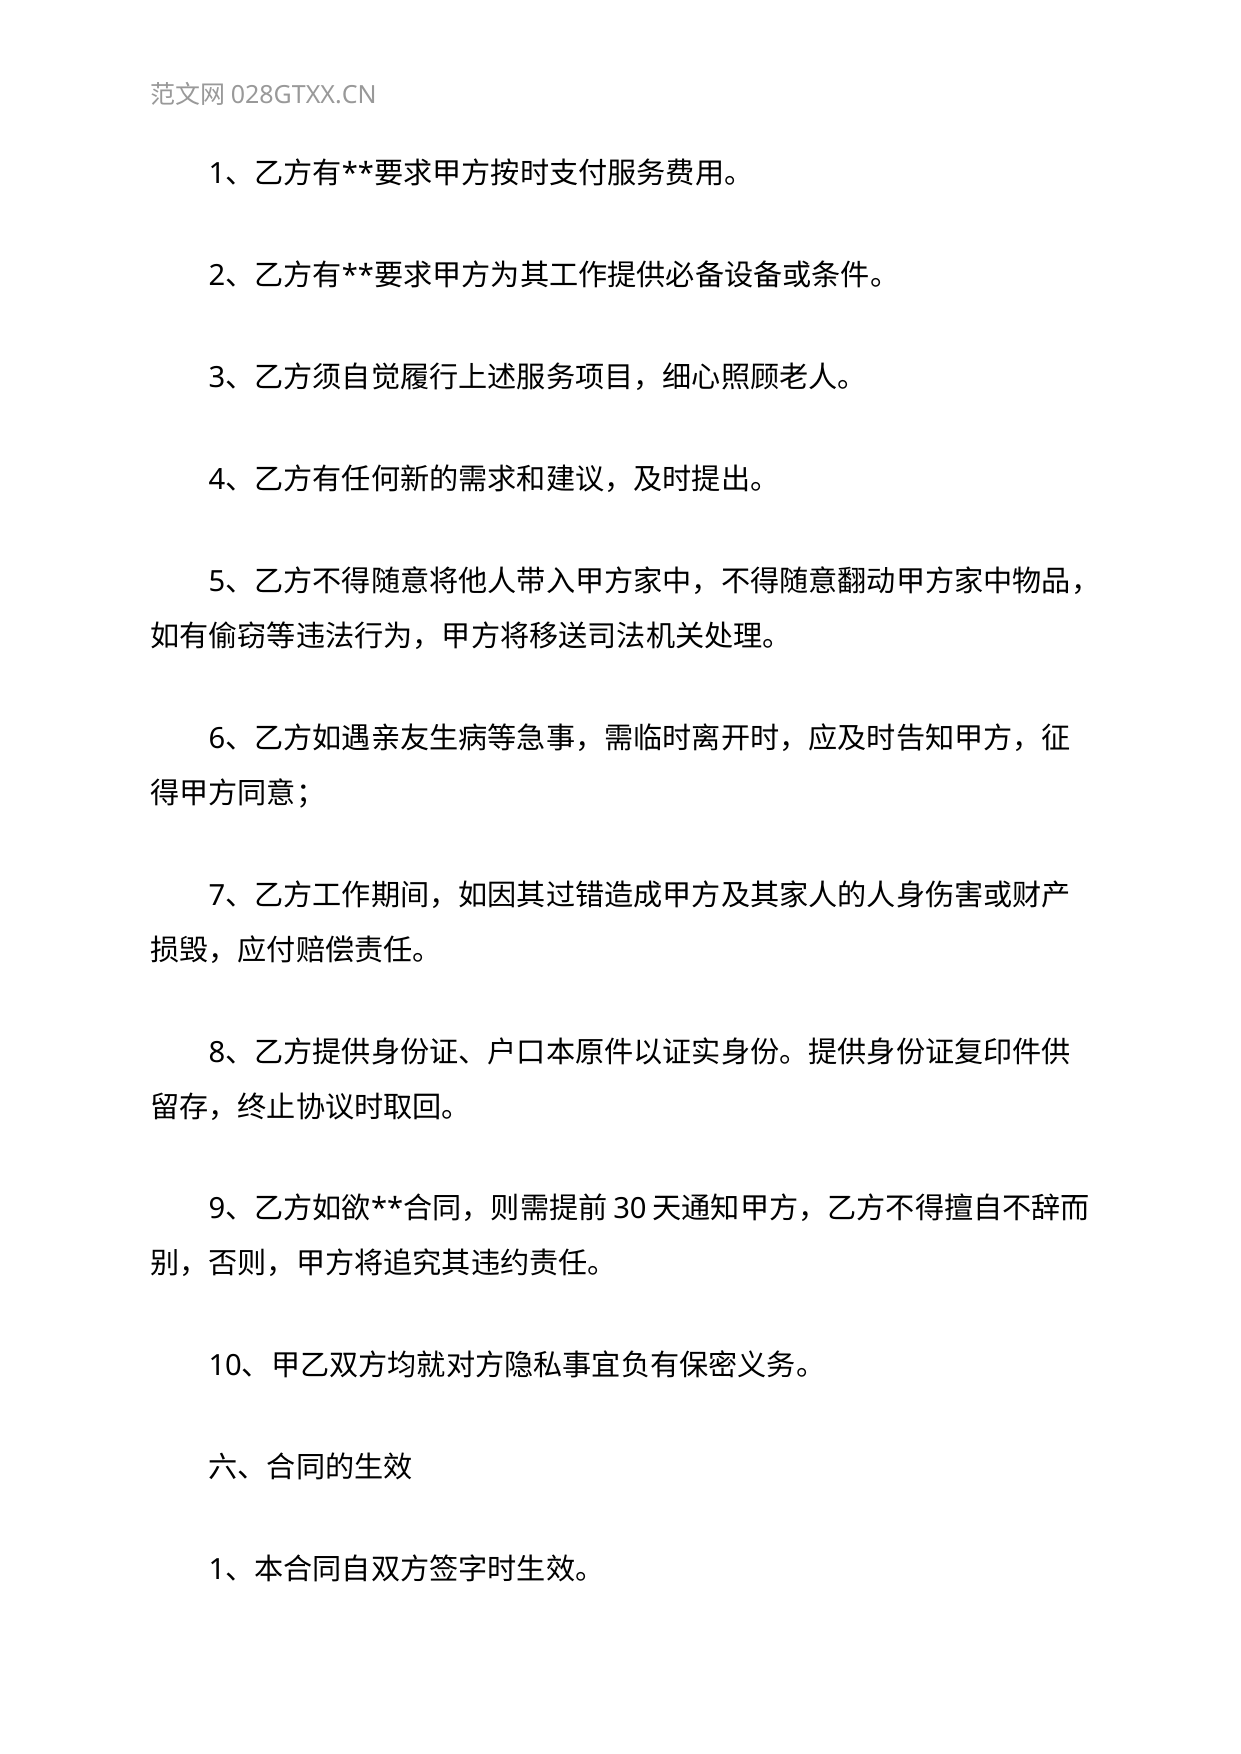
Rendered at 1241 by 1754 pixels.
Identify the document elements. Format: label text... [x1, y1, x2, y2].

text 5、乙方不得随意将他人带入甲方家中，不得随意翻动甲方家中物品，如有偷窃等违法行为，甲方将移送司法机关处理。 [150, 558, 1090, 655]
text 10、甲乙双方均就对方隐私事宜负有保密义务。 [150, 1342, 1090, 1384]
text 7、乙方工作期间，如因其过错造成甲方及其家人的人身伤害或财产损毁，应付赔偿责任。 [150, 871, 1090, 969]
text 3、乙方须自觉履行上述服务项目，细心照顾老人。 [150, 354, 1090, 396]
text 9、乙方如欲**合同，则需提前30天通知甲方，乙方不得擅自不辞而别，否则，甲方将追究其违约责任。 [150, 1185, 1090, 1282]
text 1、本合同自双方签字时生效。 [150, 1546, 1090, 1588]
text 2、乙方有**要求甲方为其工作提供必备设备或条件。 [150, 252, 1090, 294]
text 8、乙方提供身份证、户口本原件以证实身份。提供身份证复印件供留存，终止协议时取回。 [150, 1028, 1090, 1126]
text 6、乙方如遇亲友生病等急事，需临时离开时，应及时告知甲方，征得甲方同意； [150, 715, 1090, 812]
text 1、乙方有**要求甲方按时支付服务费用。 [150, 150, 1090, 192]
text 六、合同的生效 [150, 1444, 1090, 1486]
text 4、乙方有任何新的需求和建议，及时提出。 [150, 456, 1090, 498]
